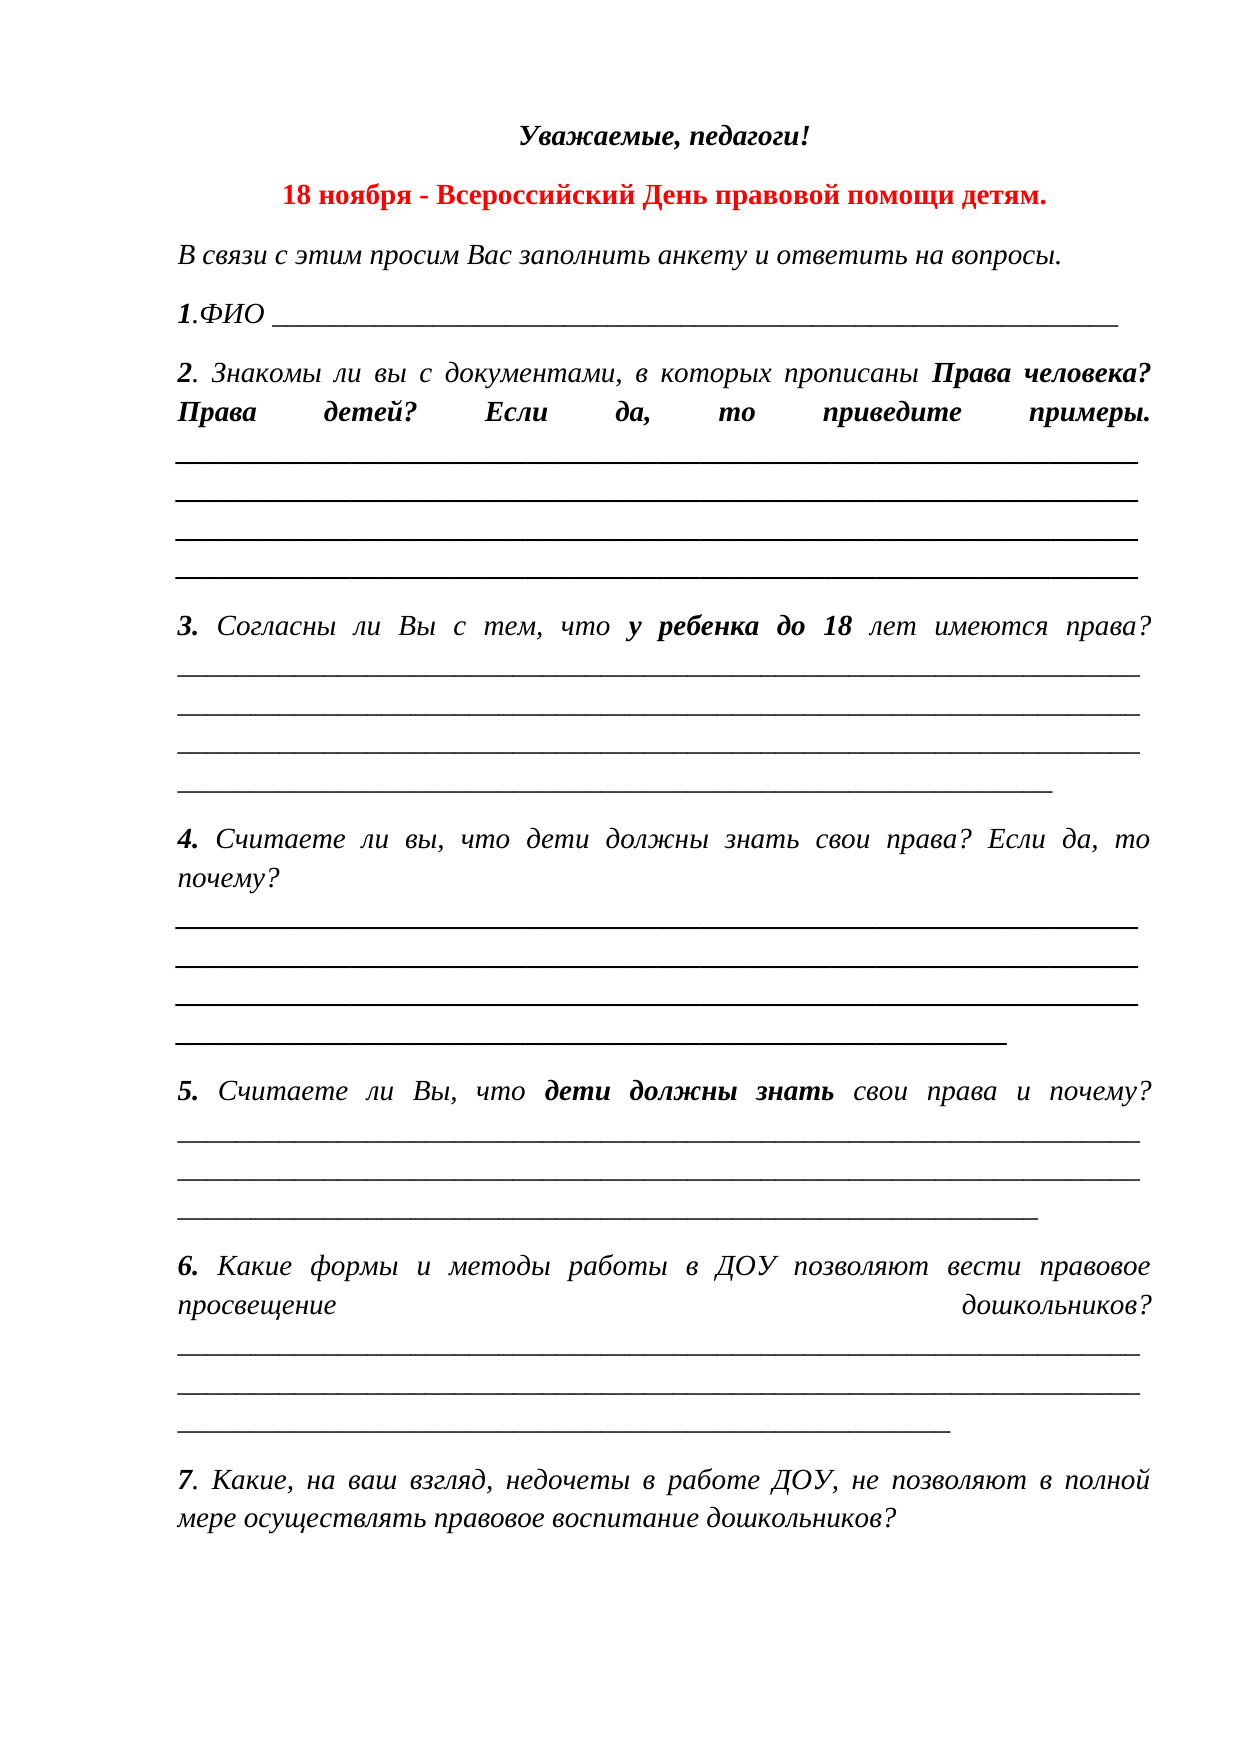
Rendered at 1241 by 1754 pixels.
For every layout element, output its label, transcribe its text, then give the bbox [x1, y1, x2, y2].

text 1.ФИО __________________________________________________________ [177, 296, 1152, 330]
text 4. Считаете ли вы, что дети должны знать свои права? Если да, то почему?_______________________________________________________________________________________________________________________________________________________________________________________________________________________________________________________________ [177, 821, 1152, 1047]
text 5. Считаете ли Вы, что дети должны знать свои права и почему?_______________________________________________________________________________________________________________________________________________________________________________________________ [177, 1073, 1152, 1222]
text 2. Знакомы ли вы с документами, в которых прописаны Права человека? Права детей? Если да, то приведите примеры. ________________________________________________________________________________________________________________________________________________________________________________________________________________________________________________________________________ [177, 356, 1152, 582]
text 7. Какие, на ваш взгляд, недочеты в работе ДОУ, не позволяют в полной мере осуществлять правовое воспитание дошкольников? [177, 1462, 1152, 1534]
text 18 ноября - Всероссийский День правовой помощи детям. [177, 177, 1152, 211]
text 3. Согласны ли Вы с тем, что у ребенка до 18 лет имеются права? __________________________________________________________________________________________________________________________________________________________________________________________________________________________________________________________________ [177, 608, 1152, 795]
text Уважаемые, педагоги! [177, 118, 1152, 152]
text 6. Какие формы и методы работы в ДОУ позволяют вести правовое просвещение дошкольников?_________________________________________________________________________________________________________________________________________________________________________________________ [177, 1248, 1152, 1436]
text В связи с этим просим Вас заполнить анкету и ответить на вопросы. [177, 237, 1152, 270]
